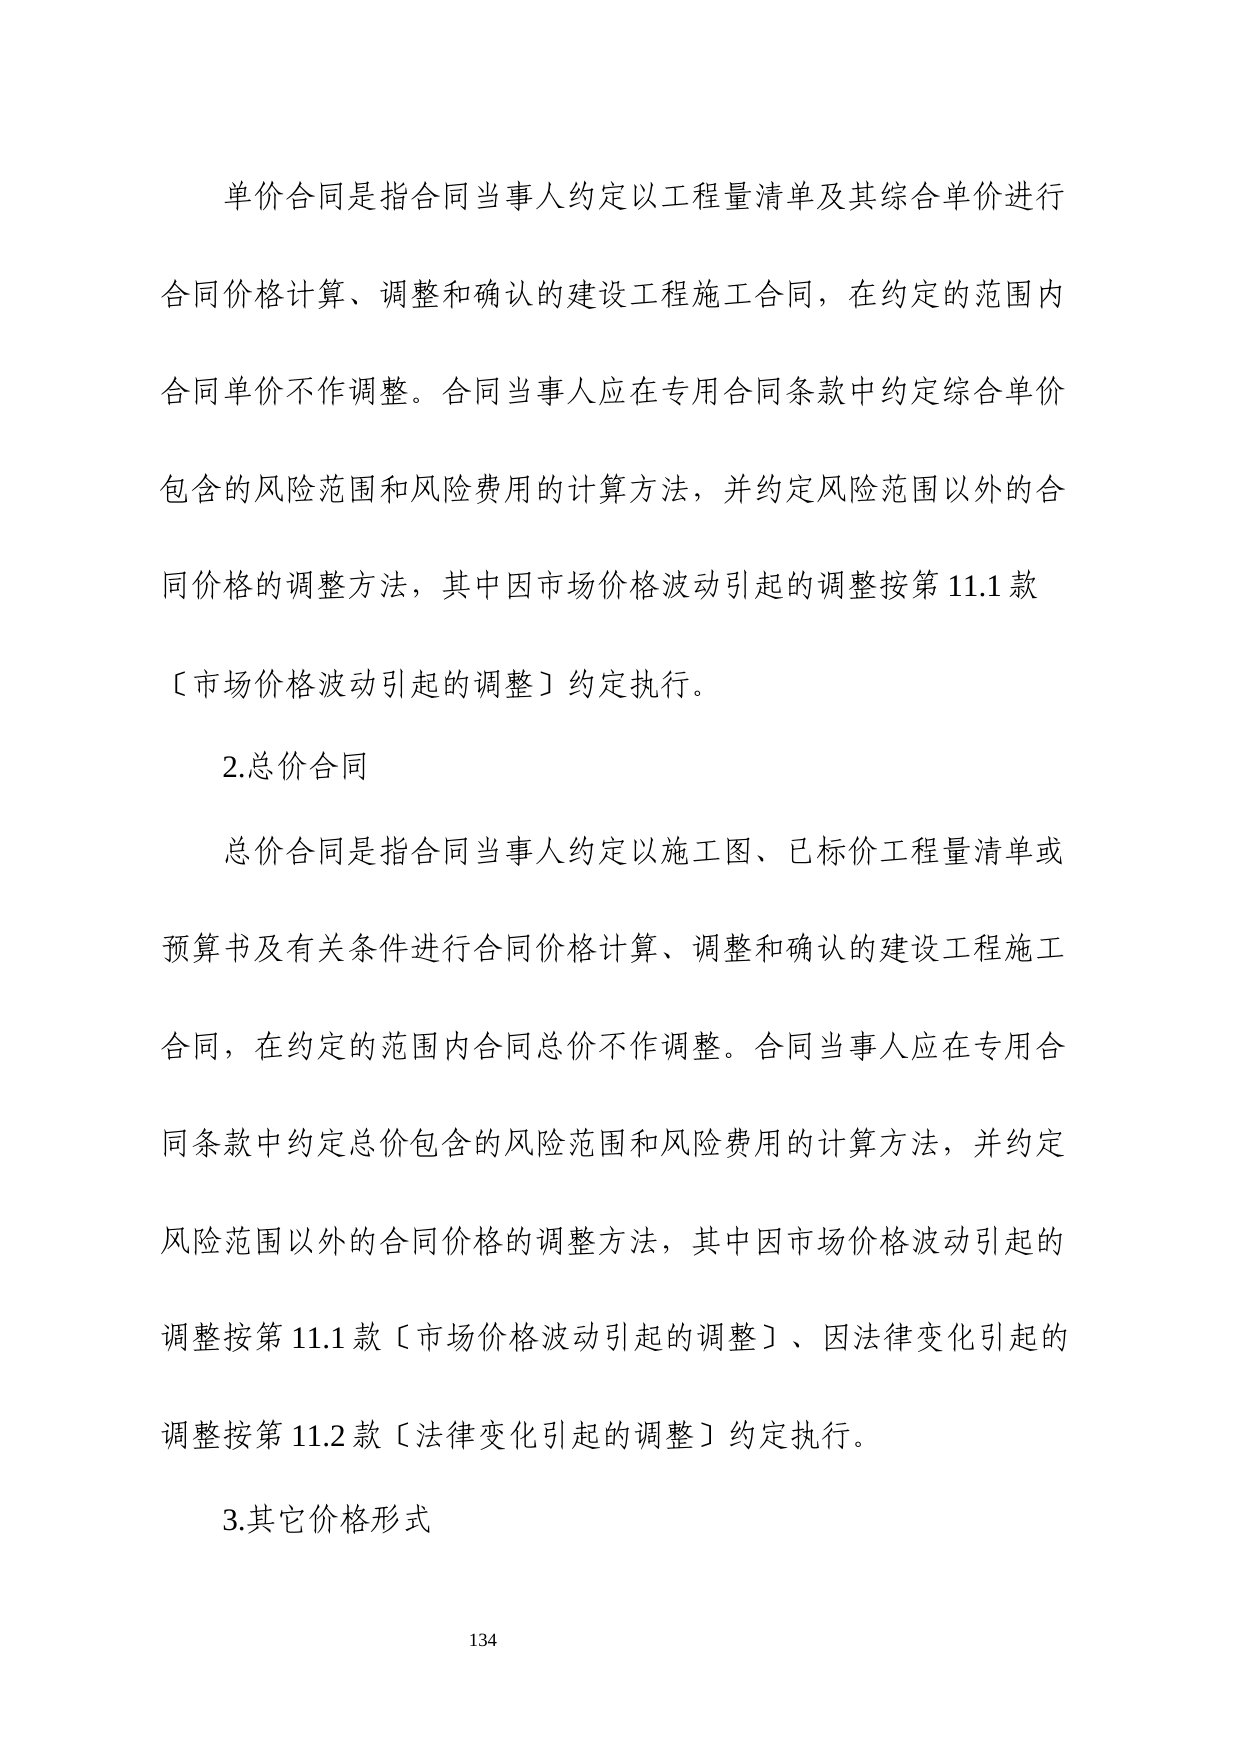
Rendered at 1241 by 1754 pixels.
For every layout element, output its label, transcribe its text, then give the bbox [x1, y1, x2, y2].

text 3.其它价格形式 [159, 1485, 1078, 1550]
text 单价合同是指合同当事人约定以工程量清单及其综合单价进行合同价格计算、调整和确认的建设工程施工合同，在约定的范围内合同单价不作调整。合同当事人应在专用合同条款中约定综合单价包含的风险范围和风险费用的计算方法，并约定风险范围以外的合同价格的调整方法，其中因市场价格波动引起的调整按第11.1款〔市场价格波动引起的调整〕约定执行。 [159, 162, 1078, 714]
text 2.总价合同 [159, 732, 1078, 797]
text 总价合同是指合同当事人约定以施工图、已标价工程量清单或预算书及有关条件进行合同价格计算、调整和确认的建设工程施工合同，在约定的范围内合同总价不作调整。合同当事人应在专用合同条款中约定总价包含的风险范围和风险费用的计算方法，并约定风险范围以外的合同价格的调整方法，其中因市场价格波动引起的调整按第11.1款〔市场价格波动引起的调整〕、因法律变化引起的调整按第11.2款〔法律变化引起的调整〕约定执行。 [159, 816, 1078, 1466]
